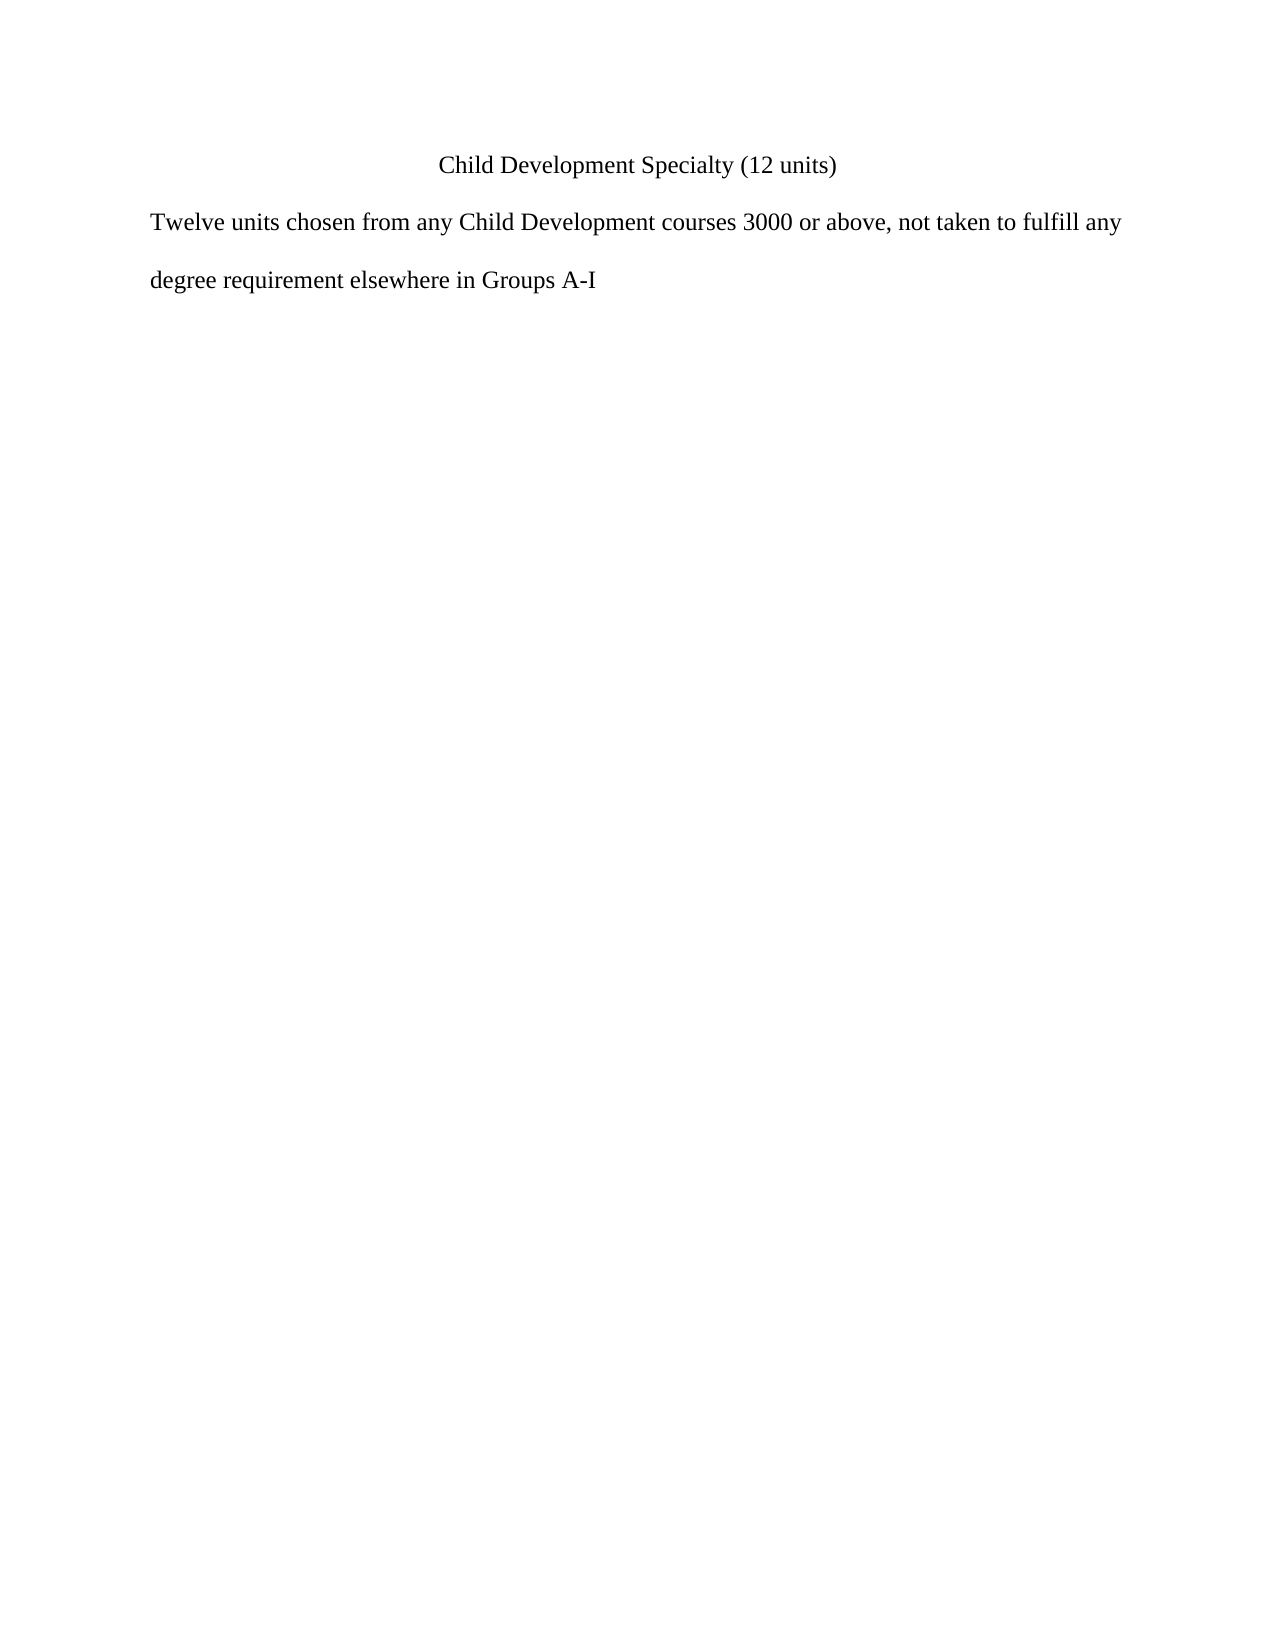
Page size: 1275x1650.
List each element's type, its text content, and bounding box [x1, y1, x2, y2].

text Twelve units chosen from any Child Development courses 3000 or above, not taken to fulfill any degree requirement elsewhere in Groups A-I [150, 207, 1125, 294]
text Child Development Specialty (12 units) [150, 150, 1125, 179]
